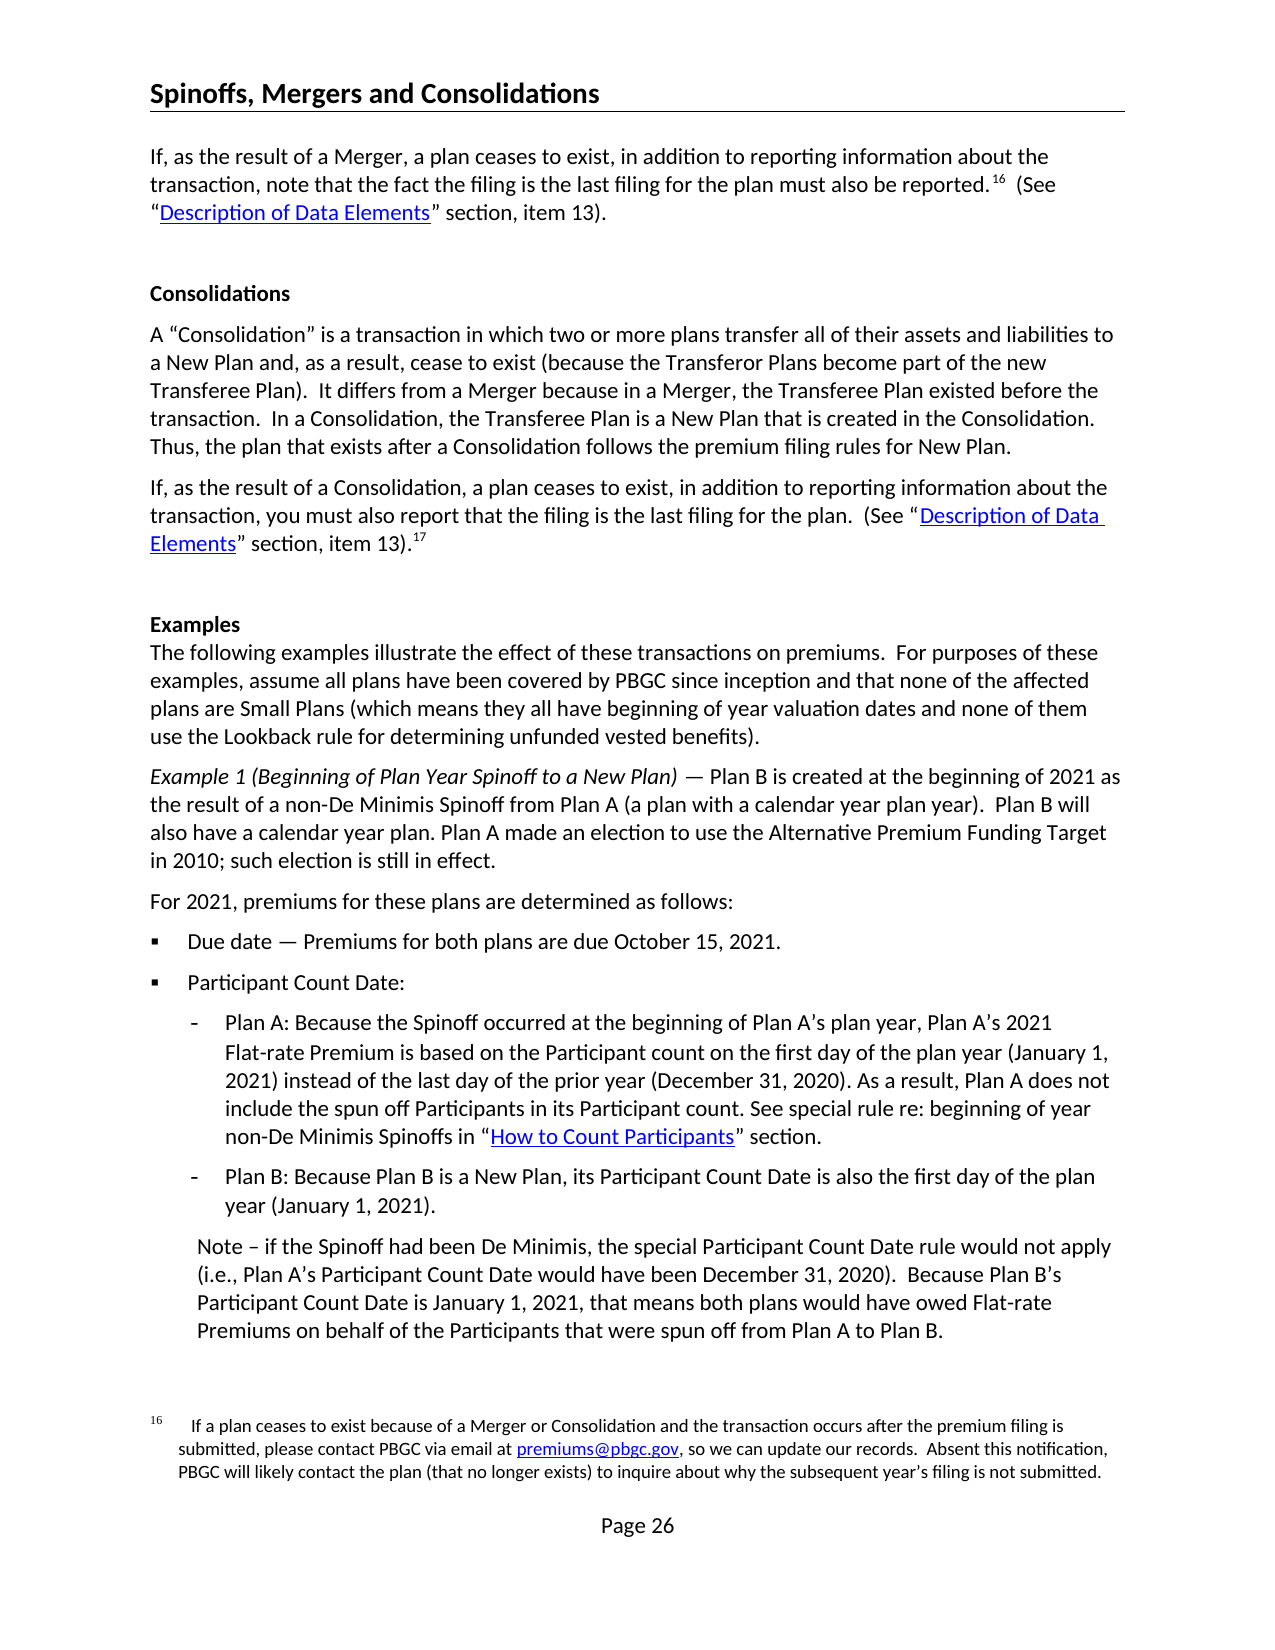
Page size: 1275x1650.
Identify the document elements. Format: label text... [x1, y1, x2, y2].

text A “Consolidation” is a transaction in which two or more plans transfer all of their assets and liabilities to a New Plan and, as a result, cease to exist (because the Transferor Plans become part of the new Transferee Plan). It differs from a Merger because in a Merger, the Transferee Plan existed before the transaction. In a Consolidation, the Transferee Plan is a New Plan that is created in the Consolidation. Thus, the plan that exists after a Consolidation follows the premium filing rules for New Plan. [150, 320, 1125, 460]
list Due date — Premiums for both plans are due October 15, 2021. [150, 927, 1125, 956]
text Consolidations [150, 279, 1125, 308]
text The following examples illustrate the effect of these transactions on premiums. For purposes of these examples, assume all plans have been covered by PBGC since inception and that none of the affected plans are Small Plans (which means they all have beginning of year valuation dates and none of them use the Lookback rule for determining unfunded vested benefits). [150, 638, 1125, 750]
text For 2021, premiums for these plans are determined as follows: [150, 887, 1125, 915]
list Participant Count Date: [150, 968, 1125, 996]
text If, as the result of a Merger, a plan ceases to exist, in addition to reporting information about the transaction, note that the fact the filing is the last filing for the plan must also be reported. (See “Description of Data Elements” section, item 13). [150, 142, 1125, 227]
text Example 1 (Beginning of Plan Year Spinoff to a New Plan) — Plan B is created at the beginning of 2021 as the result of a non-De Minimis Spinoff from Plan A (a plan with a calendar year plan year). Plan B will also have a calendar year plan. Plan A made an election to use the Alternative Premium Funding Target in 2010; such election is still in effect. [150, 762, 1125, 874]
list Plan B: Because Plan B is a New Plan, its Participant Count Date is also the first day of the plan year (January 1, 2021). [187, 1162, 1125, 1219]
text Examples [150, 610, 1125, 638]
text Note – if the Spinoff had been De Minimis, the special Participant Count Date rule would not apply (i.e., Plan A’s Participant Count Date would have been December 31, 2020). Because Plan B’s Participant Count Date is January 1, 2021, that means both plans would have owed Flat-rate Premiums on behalf of the Participants that were spun off from Plan A to Plan B. [197, 1232, 1125, 1344]
text If, as the result of a Consolidation, a plan ceases to exist, in addition to reporting information about the transaction, you must also report that the filing is the last filing for the plan. (See “Description of Data Elements” section, item 13).17 [150, 473, 1125, 557]
list Plan A: Because the Spinoff occurred at the beginning of Plan A’s plan year, Plan A’s 2021 Flat-rate Premium is based on the Participant count on the first day of the plan year (January 1, 2021) instead of the last day of the prior year (December 31, 2020). As a result, Plan A does not include the spun off Participants in its Participant count. See special rule re: beginning of year non-De Minimis Spinoffs in “How to Count Participants” section. [187, 1008, 1125, 1150]
